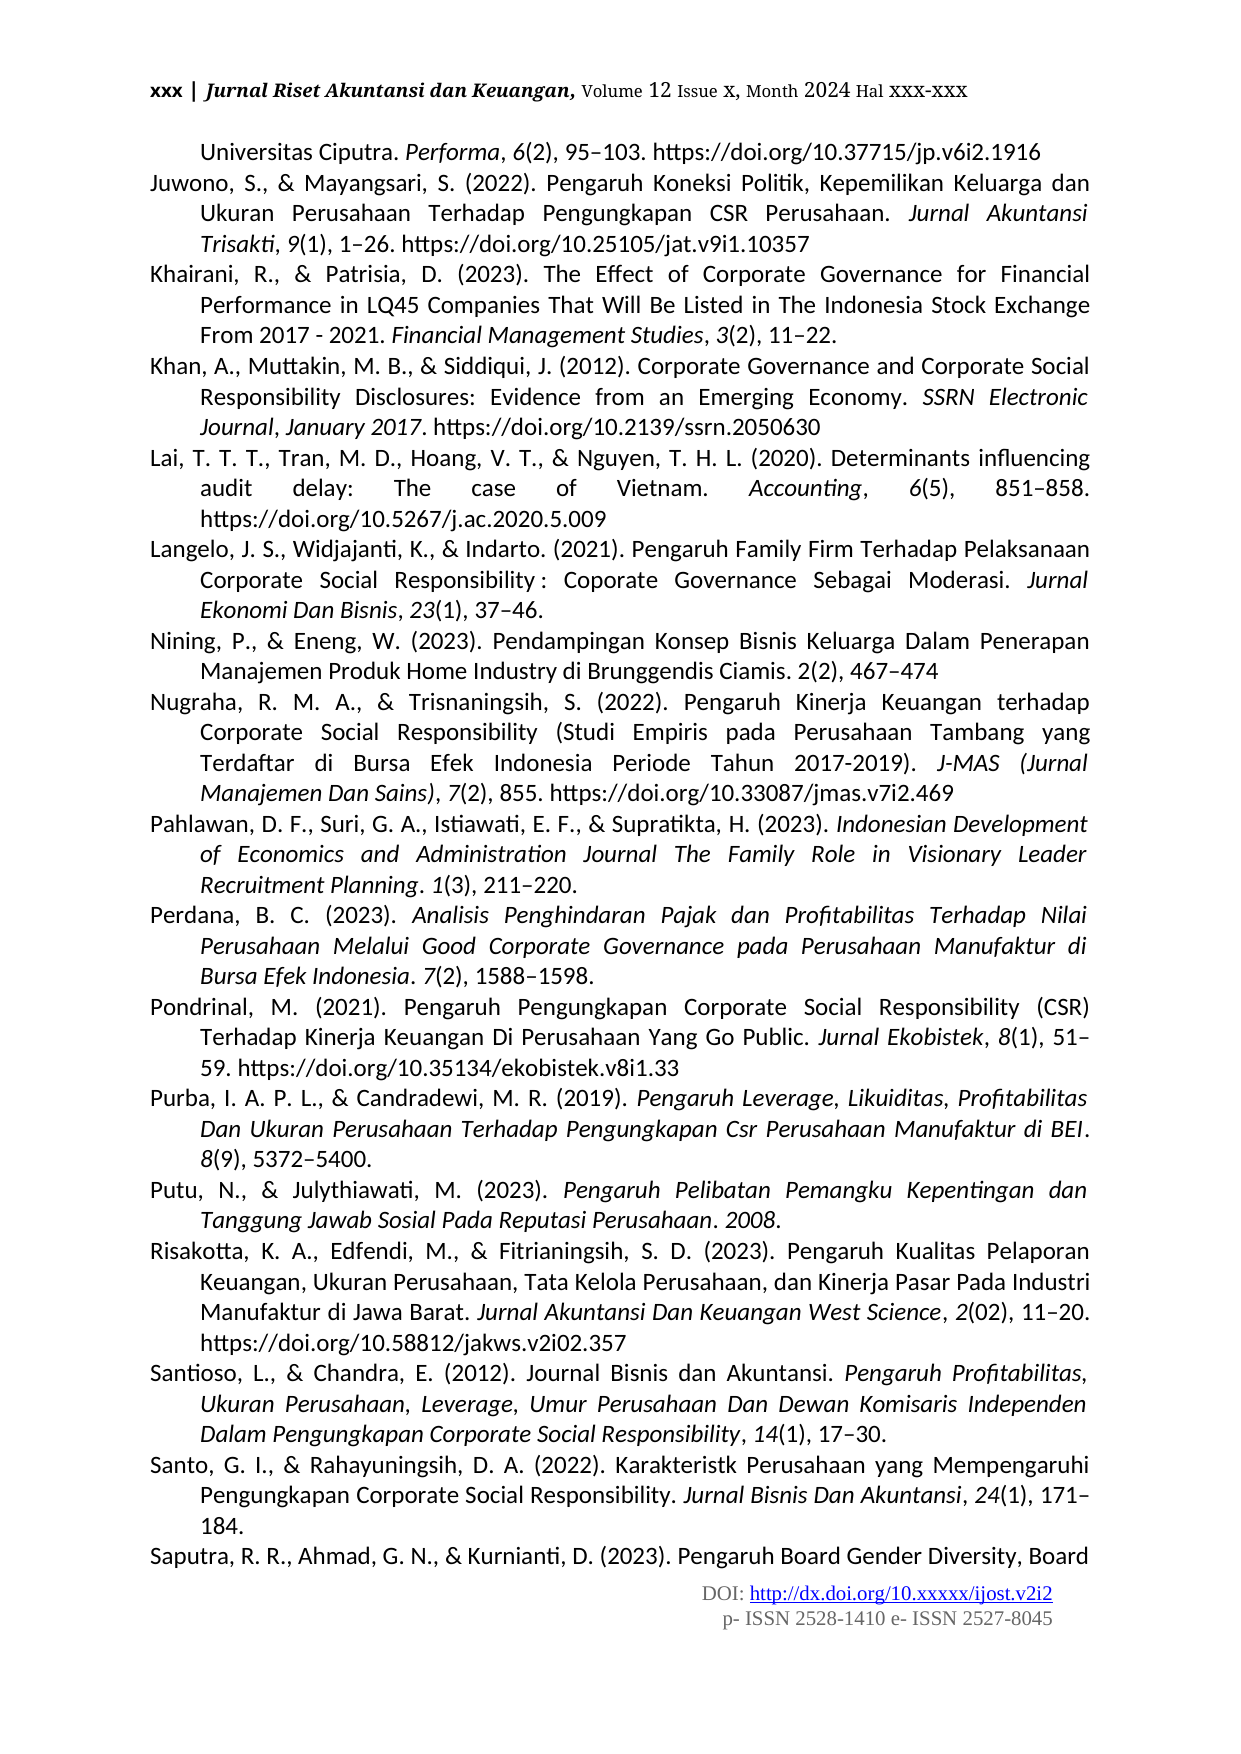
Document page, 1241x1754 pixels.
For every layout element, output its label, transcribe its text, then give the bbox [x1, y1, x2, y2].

text Nugraha, R. M. A., & Trisnaningsih, S. (2022). Pengaruh Kinerja Keuangan terhadap Corporate Social Responsibility (Studi Empiris pada Perusahaan Tambang yang Terdaftar di Bursa Efek Indonesia Periode Tahun 2017-2019). J-MAS (Jurnal Manajemen Dan Sains), 7(2), 855. https://doi.org/10.33087/jmas.v7i2.469 [150, 686, 1090, 808]
text Khan, A., Muttakin, M. B., & Siddiqui, J. (2012). Corporate Governance and Corporate Social Responsibility Disclosures: Evidence from an Emerging Economy. SSRN Electronic Journal, January 2017. https://doi.org/10.2139/ssrn.2050630 [150, 350, 1090, 442]
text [150, 136, 1090, 167]
text Nining, P., & Eneng, W. (2023). Pendampingan Konsep Bisnis Keluarga Dalam Penerapan Manajemen Produk Home Industry di Brunggendis Ciamis. 2(2), 467–474 [150, 625, 1090, 686]
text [150, 1540, 1090, 1571]
text Khairani, R., & Patrisia, D. (2023). The Effect of Corporate Governance for Financial Performance in LQ45 Companies That Will Be Listed in The Indonesia Stock Exchange From 2017 - 2021. Financial Management Studies, 3(2), 11–22. [150, 258, 1090, 350]
text Perdana, B. C. (2023). Analisis Penghindaran Pajak dan Profitabilitas Terhadap Nilai Perusahaan Melalui Good Corporate Governance pada Perusahaan Manufaktur di Bursa Efek Indonesia. 7(2), 1588–1598. [150, 899, 1090, 991]
text Purba, I. A. P. L., & Candradewi, M. R. (2019). Pengaruh Leverage, Likuiditas, Profitabilitas Dan Ukuran Perusahaan Terhadap Pengungkapan Csr Perusahaan Manufaktur di BEI. 8(9), 5372–5400. [150, 1083, 1090, 1174]
text Santo, G. I., & Rahayuningsih, D. A. (2022). Karakteristk Perusahaan yang Mempengaruhi Pengungkapan Corporate Social Responsibility. Jurnal Bisnis Dan Akuntansi, 24(1), 171–184. [150, 1449, 1090, 1540]
text Juwono, S., & Mayangsari, S. (2022). Pengaruh Koneksi Politik, Kepemilikan Keluarga dan Ukuran Perusahaan Terhadap Pengungkapan CSR Perusahaan. Jurnal Akuntansi Trisakti, 9(1), 1–26. https://doi.org/10.25105/jat.v9i1.10357 [150, 167, 1090, 258]
text Risakotta, K. A., Edfendi, M., & Fitrianingsih, S. D. (2023). Pengaruh Kualitas Pelaporan Keuangan, Ukuran Perusahaan, Tata Kelola Perusahaan, dan Kinerja Pasar Pada Industri Manufaktur di Jawa Barat. Jurnal Akuntansi Dan Keuangan West Science, 2(02), 11–20. https://doi.org/10.58812/jakws.v2i02.357 [150, 1235, 1090, 1357]
text Putu, N., & Julythiawati, M. (2023). Pengaruh Pelibatan Pemangku Kepentingan dan Tanggung Jawab Sosial Pada Reputasi Perusahaan. 2008. [150, 1174, 1090, 1235]
text Lai, T. T. T., Tran, M. D., Hoang, V. T., & Nguyen, T. H. L. (2020). Determinants influencing audit delay: The case of Vietnam. Accounting, 6(5), 851–858. https://doi.org/10.5267/j.ac.2020.5.009 [150, 442, 1090, 533]
text Santioso, L., & Chandra, E. (2012). Journal Bisnis dan Akuntansi. Pengaruh Profitabilitas, Ukuran Perusahaan, Leverage, Umur Perusahaan Dan Dewan Komisaris Independen Dalam Pengungkapan Corporate Social Responsibility, 14(1), 17–30. [150, 1357, 1090, 1449]
text Pahlawan, D. F., Suri, G. A., Istiawati, E. F., & Supratikta, H. (2023). Indonesian Development of Economics and Administration Journal The Family Role in Visionary Leader Recruitment Planning. 1(3), 211–220. [150, 808, 1090, 899]
text Langelo, J. S., Widjajanti, K., & Indarto. (2021). Pengaruh Family Firm Terhadap Pelaksanaan Corporate Social Responsibility : Coporate Governance Sebagai Moderasi. Jurnal Ekonomi Dan Bisnis, 23(1), 37–46. [150, 533, 1090, 625]
text Pondrinal, M. (2021). Pengaruh Pengungkapan Corporate Social Responsibility (CSR) Terhadap Kinerja Keuangan Di Perusahaan Yang Go Public. Jurnal Ekobistek, 8(1), 51–59. https://doi.org/10.35134/ekobistek.v8i1.33 [150, 991, 1090, 1083]
